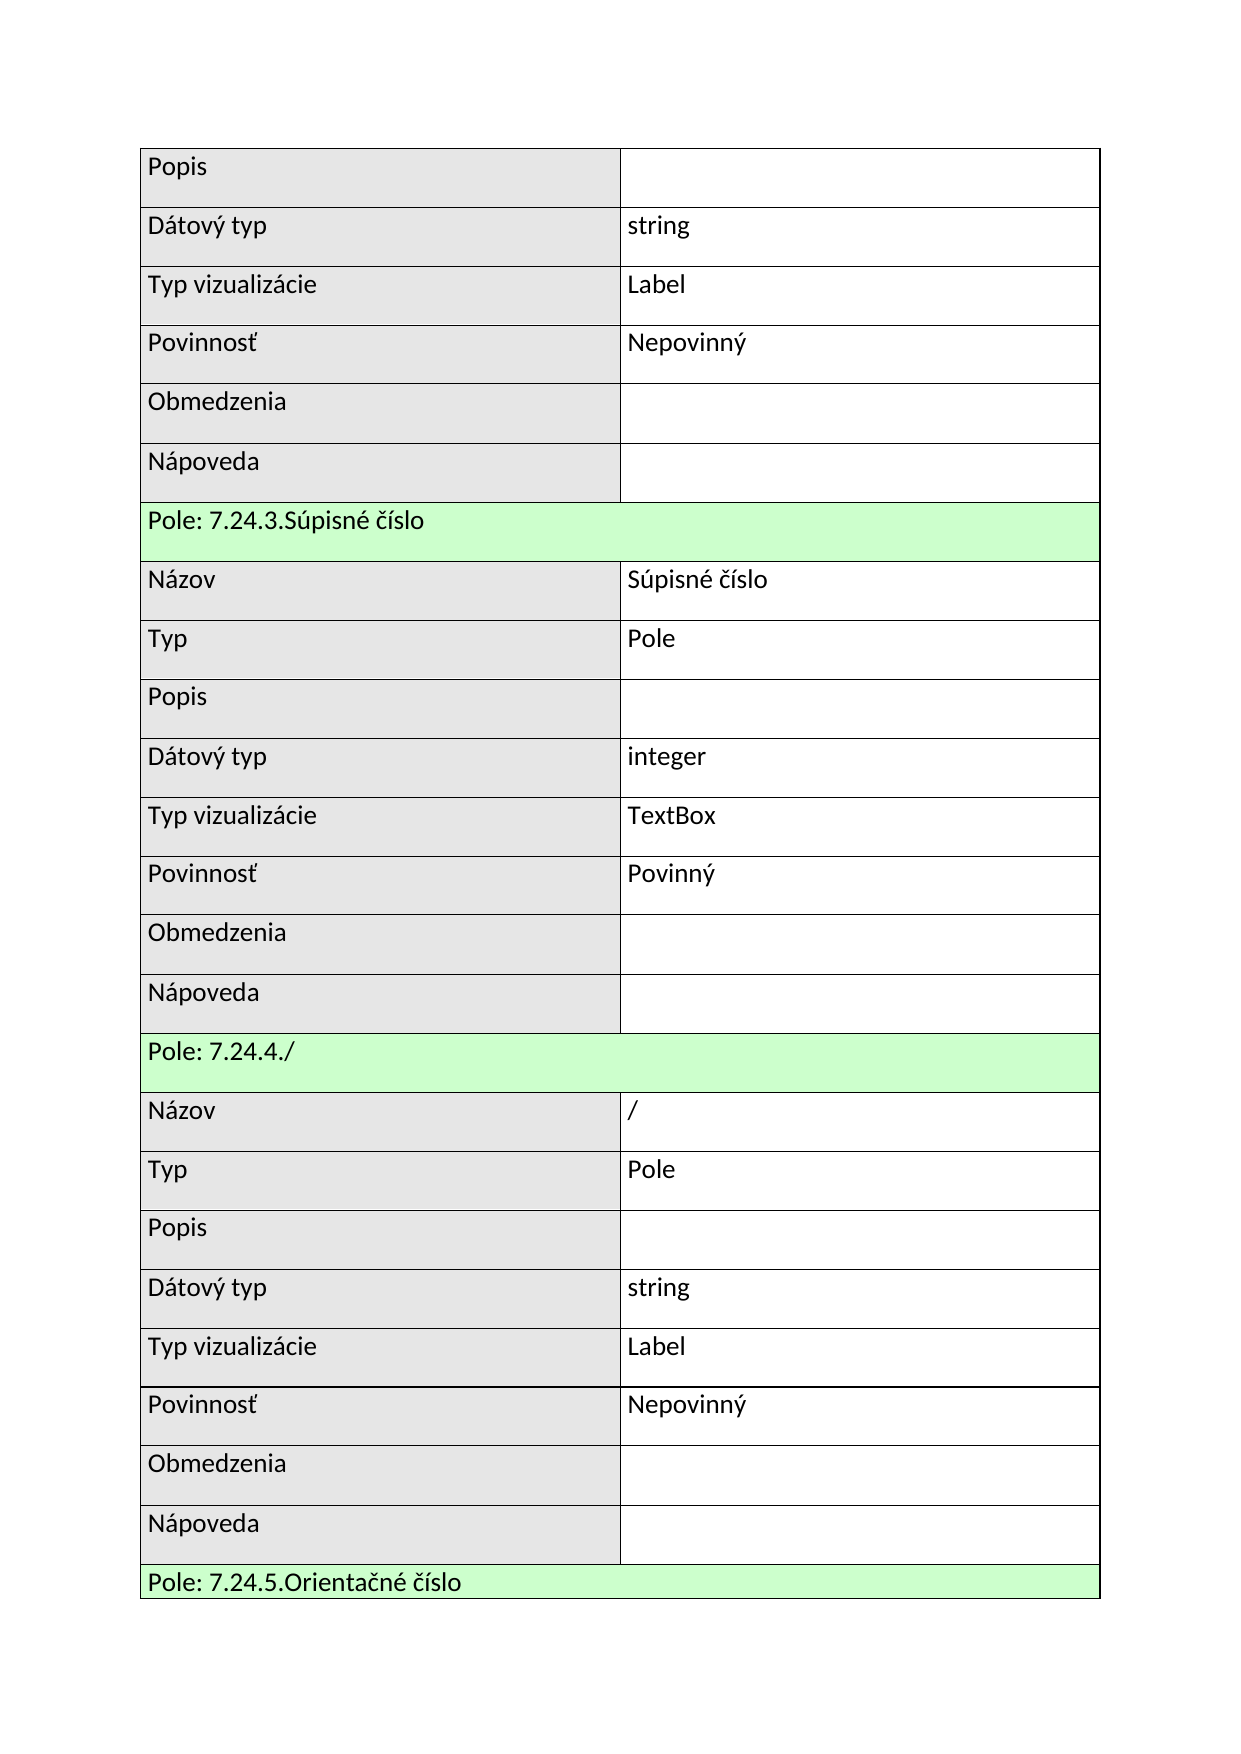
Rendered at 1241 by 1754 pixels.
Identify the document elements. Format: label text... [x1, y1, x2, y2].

table_cell Nápoveda [141, 975, 620, 1033]
table_cell Povinný [621, 857, 1099, 914]
table_cell string [621, 208, 1099, 266]
table_cell Obmedzenia [141, 384, 620, 443]
table_cell [621, 444, 1099, 502]
table_cell Dátový typ [141, 208, 620, 266]
table_cell Typ vizualizácie [141, 798, 620, 856]
table_cell Typ [141, 621, 620, 678]
table_cell [621, 975, 1099, 1033]
table_cell Pole [621, 1152, 1099, 1209]
table_cell [621, 1211, 1099, 1269]
table_cell [621, 149, 1099, 207]
table_cell Nápoveda [141, 1506, 620, 1564]
table_cell Obmedzenia [141, 1446, 620, 1505]
table_cell Pole: 7.24.4./ [141, 1034, 1099, 1092]
table_cell Typ vizualizácie [141, 267, 620, 324]
table_cell Typ [141, 1152, 620, 1209]
table_cell Popis [141, 1211, 620, 1269]
table_cell Dátový typ [141, 1270, 620, 1328]
table_cell [621, 384, 1099, 443]
table_cell Pole: 7.24.3.Súpisné číslo [141, 503, 1099, 561]
table_cell Label [621, 1329, 1099, 1386]
table_cell Povinnosť [141, 857, 620, 914]
table_cell string [621, 1270, 1099, 1328]
table_cell [621, 1446, 1099, 1505]
table_cell Obmedzenia [141, 915, 620, 974]
table_cell [621, 915, 1099, 974]
table_cell Nepovinný [621, 1388, 1099, 1445]
table_cell Dátový typ [141, 739, 620, 797]
table_cell Súpisné číslo [621, 562, 1099, 620]
table_cell Nepovinný [621, 326, 1099, 383]
table_cell [621, 1506, 1099, 1564]
table_cell Nápoveda [141, 444, 620, 502]
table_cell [141, 1565, 1099, 1598]
table_cell Názov [141, 562, 620, 620]
table_cell Povinnosť [141, 1388, 620, 1445]
table_cell Pole [621, 621, 1099, 678]
table_cell integer [621, 739, 1099, 797]
table_cell Popis [141, 149, 620, 207]
table_cell / [621, 1093, 1099, 1151]
table_cell Povinnosť [141, 326, 620, 383]
table_cell TextBox [621, 798, 1099, 856]
table_cell Typ vizualizácie [141, 1329, 620, 1386]
table_cell [621, 680, 1099, 738]
table_cell Popis [141, 680, 620, 738]
table_cell Názov [141, 1093, 620, 1151]
table_cell Label [621, 267, 1099, 324]
